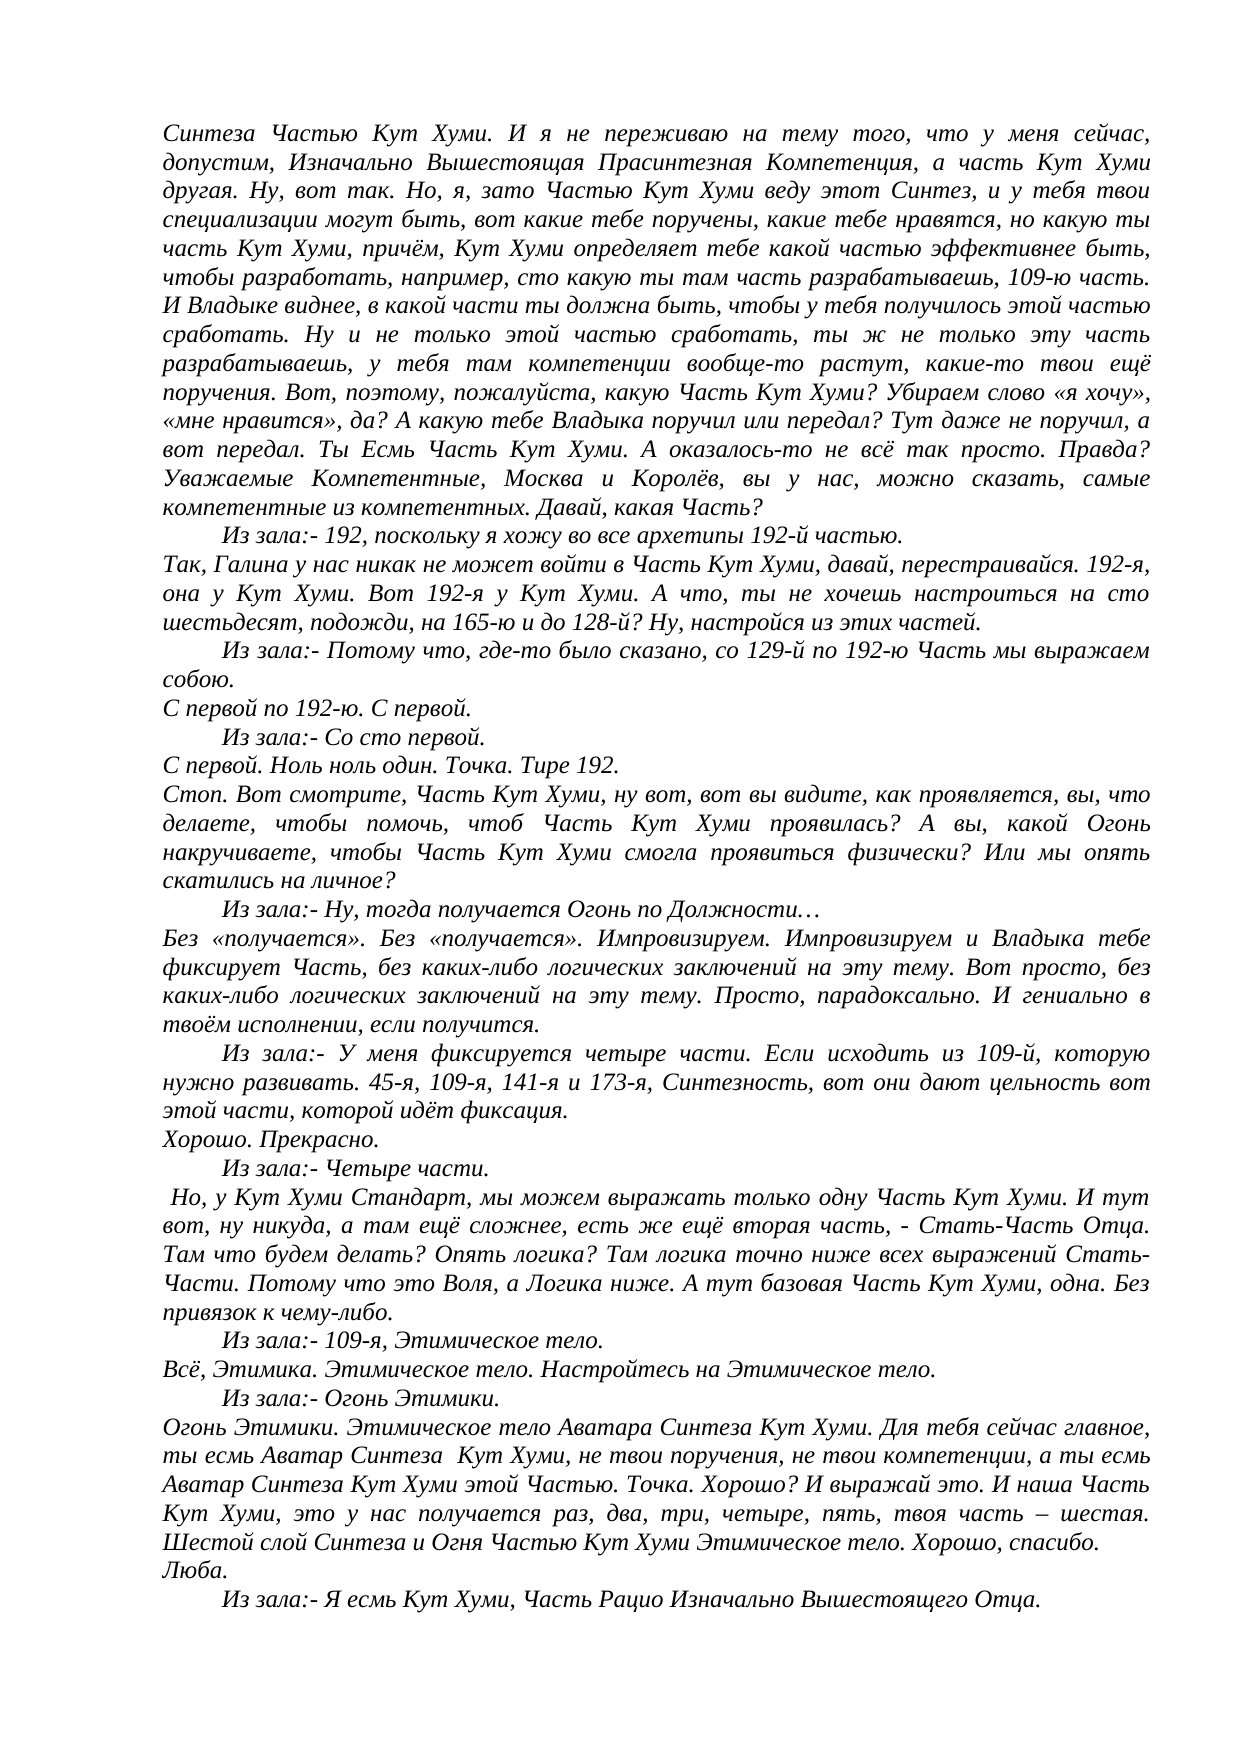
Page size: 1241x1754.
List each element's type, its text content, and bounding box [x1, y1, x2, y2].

text Но, у Кут Хуми Стандарт, мы можем выражать только одну Часть Кут Хуми. И тут вот, ну никуда, а там ещё сложнее, есть же ещё вторая часть, - Стать-Часть Отца. Там что будем делать? Опять логика? Там логика точно ниже всех выражений Стать-Части. Потому что это Воля, а Логика ниже. А тут базовая Часть Кут Хуми, одна. Без привязок к чему-либо. [162, 1182, 1152, 1326]
text Так, Галина у нас никак не может войти в Часть Кут Хуми, давай, перестраивайся. 192-я, она у Кут Хуми. Вот 192-я у Кут Хуми. А что, ты не хочешь настроиться на сто шестьдесят, подожди, на 165-ю и до 128-й? Ну, настройся из этих частей. [162, 549, 1152, 636]
text Из зала:- У меня фиксируется четыре части. Если исходить из 109-й, которую нужно развивать. 45-я, 109-я, 141-я и 173-я, Синтезность, вот они дают цельность вот этой части, которой идёт фиксация. [162, 1038, 1152, 1124]
text С первой по 192-ю. С первой. [162, 693, 1152, 722]
text Хорошо. Прекрасно. [162, 1124, 1152, 1153]
text Из зала:- Я есмь Кут Хуми, Часть Рацио Изначально Вышестоящего Отца. [162, 1584, 1152, 1613]
text Из зала:- Огонь Этимики. [162, 1383, 1152, 1412]
text Всё, Этимика. Этимическое тело. Настройтесь на Этимическое тело. [162, 1354, 1152, 1383]
text Люба. [162, 1556, 1152, 1584]
text Из зала:- 109-я, Этимическое тело. [162, 1326, 1152, 1354]
text Без «получается». Без «получается». Импровизируем. Импровизируем и Владыка тебе фиксирует Часть, без каких-либо логических заключений на эту тему. Вот просто, без каких-либо логических заключений на эту тему. Просто, парадоксально. И гениально в твоём исполнении, если получится. [162, 923, 1152, 1038]
text Огонь Этимики. Этимическое тело Аватара Синтеза Кут Хуми. Для тебя сейчас главное, ты есмь Аватар Синтеза Кут Хуми, не твои поручения, не твои компетенции, а ты есмь Аватар Синтеза Кут Хуми этой Частью. Точка. Хорошо? И выражай это. И наша Часть Кут Хуми, это у нас получается раз, два, три, четыре, пять, твоя часть – шестая. Шестой слой Синтеза и Огня Частью Кут Хуми Этимическое тело. Хорошо, спасибо. [162, 1412, 1152, 1556]
text Из зала:- Потому что, где-то было сказано, со 129-й по 192-ю Часть мы выражаем собою. [162, 636, 1152, 693]
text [162, 118, 1152, 521]
text Из зала:- 192, поскольку я хожу во все архетипы 192-й частью. [162, 521, 1152, 549]
text Стоп. Вот смотрите, Часть Кут Хуми, ну вот, вот вы видите, как проявляется, вы, что делаете, чтобы помочь, чтоб Часть Кут Хуми проявилась? А вы, какой Огонь накручиваете, чтобы Часть Кут Хуми смогла проявиться физически? Или мы опять скатились на личное? [162, 779, 1152, 894]
text С первой. Ноль ноль один. Точка. Тире 192. [162, 751, 1152, 779]
text Из зала:- Четыре части. [162, 1153, 1152, 1182]
text Из зала:- Ну, тогда получается Огонь по Должности… [162, 894, 1152, 923]
text Из зала:- Со сто первой. [162, 722, 1152, 751]
